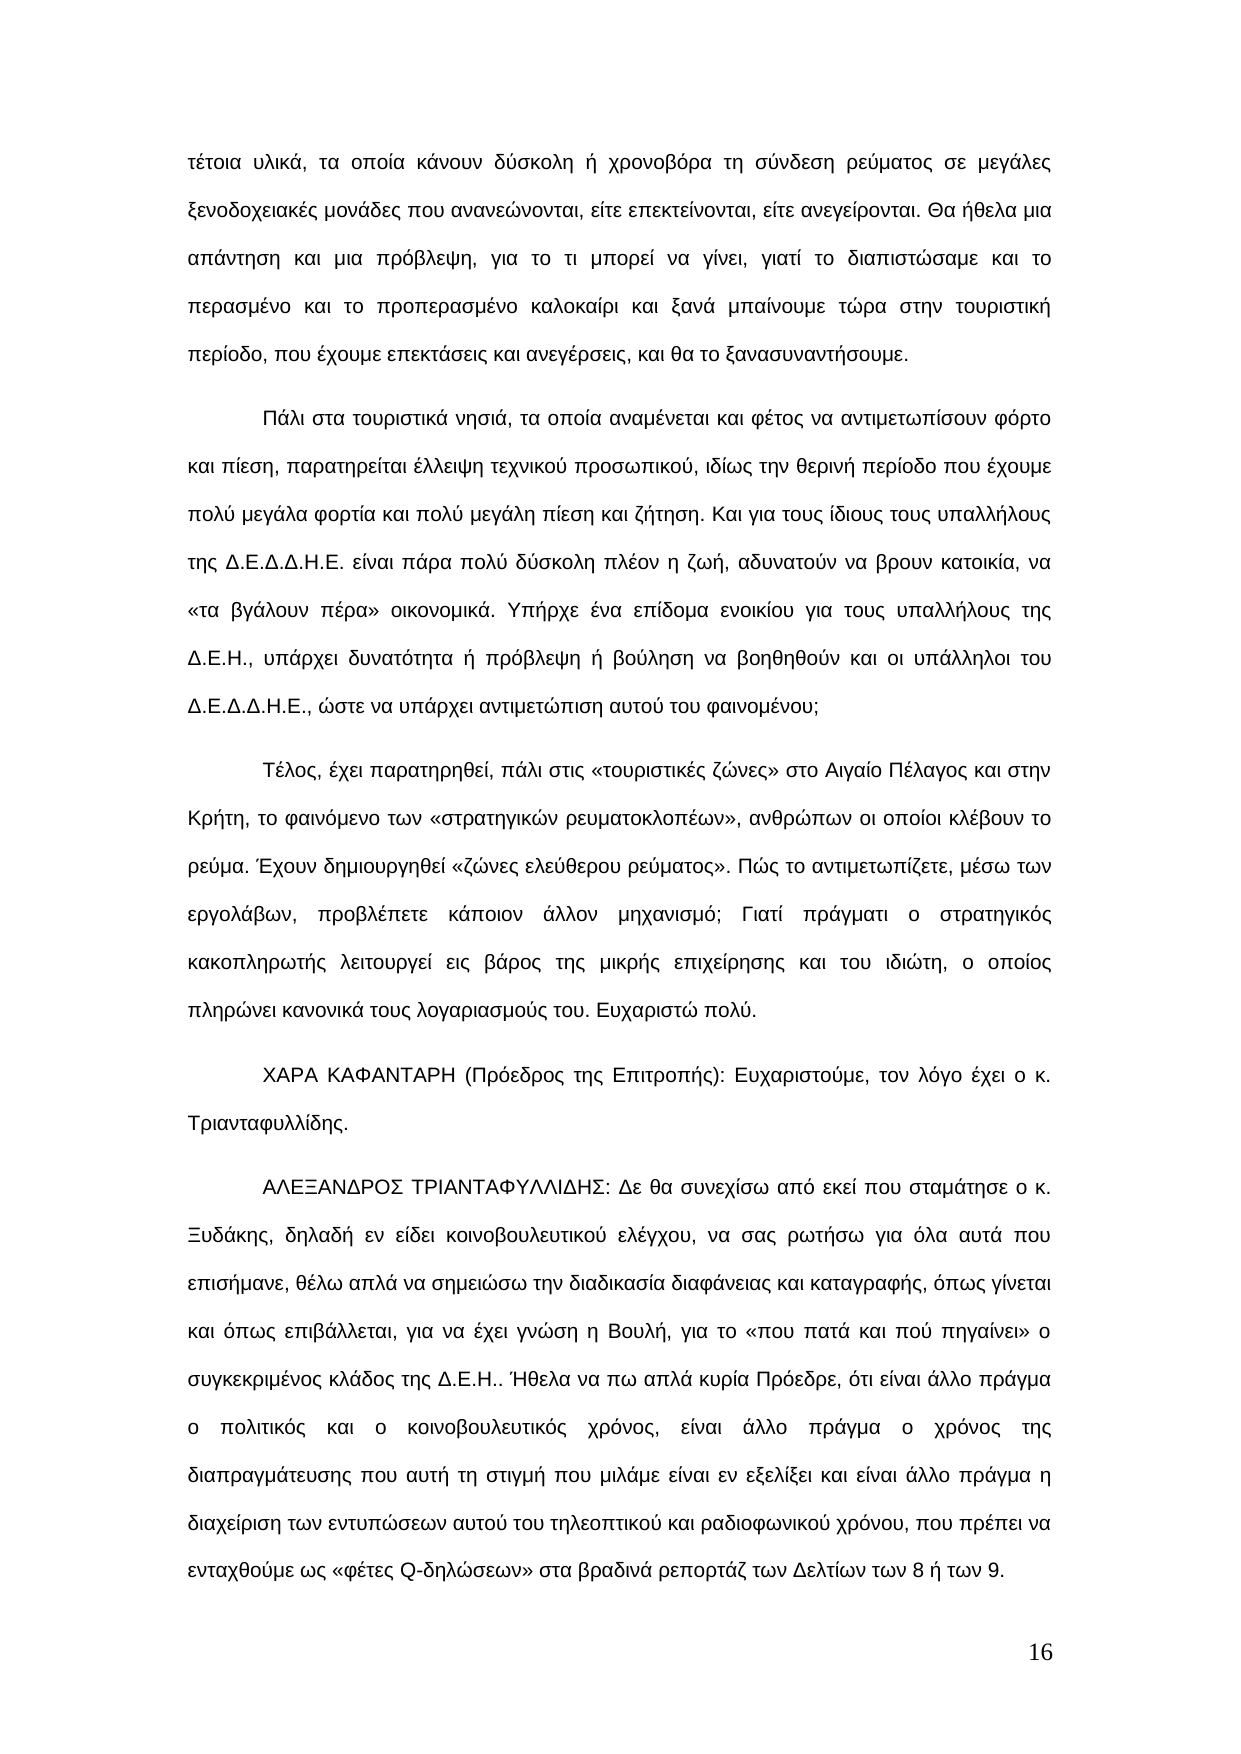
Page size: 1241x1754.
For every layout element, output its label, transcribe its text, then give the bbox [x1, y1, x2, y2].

text Πάλι στα τουριστικά νησιά, τα οποία αναμένεται και φέτος να αντιμετωπίσουν φόρτο και πίεση, παρατηρείται έλλειψη τεχνικού προσωπικού, ιδίως την θερινή περίοδο που έχουμε πολύ μεγάλα φορτία και πολύ μεγάλη πίεση και ζήτηση. Και για τους ίδιους τους υπαλλήλους της Δ.Ε.Δ.Δ.Η.Ε. είναι πάρα πολύ δύσκολη πλέον η ζωή, αδυνατούν να βρουν κατοικία, να «τα βγάλουν πέρα» οικονομικά. Υπήρχε ένα επίδομα ενοικίου για τους υπαλλήλους της Δ.Ε.Η., υπάρχει δυνατότητα ή πρόβλεψη ή βούληση να βοηθηθούν και οι υπάλληλοι του Δ.Ε.Δ.Δ.Η.Ε., ώστε να υπάρχει αντιμετώπιση αυτού του φαινομένου; [187, 406, 1053, 718]
text Τέλος, έχει παρατηρηθεί, πάλι στις «τουριστικές ζώνες» στο Αιγαίο Πέλαγος και στην Κρήτη, το φαινόμενο των «στρατηγικών ρευματοκλοπέων», ανθρώπων οι οποίοι κλέβουν το ρεύμα. Έχουν δημιουργηθεί «ζώνες ελεύθερου ρεύματος». Πώς το αντιμετωπίζετε, μέσω των εργολάβων, προβλέπετε κάποιον άλλον μηχανισμό; Γιατί πράγματι ο στρατηγικός κακοπληρωτής λειτουργεί εις βάρος της μικρής επιχείρησης και του ιδιώτη, ο οποίος πληρώνει κανονικά τους λογαριασμούς του. Ευχαριστώ πολύ. [187, 758, 1053, 1022]
text ΑΛΕΞΑΝΔΡΟΣ ΤΡΙΑΝΤΑΦΥΛΛΙΔΗΣ: Δε θα συνεχίσω από εκεί που σταμάτησε ο κ. Ξυδάκης, δηλαδή εν είδει κοινοβουλευτικού ελέγχου, να σας ρωτήσω για όλα αυτά που επισήμανε, θέλω απλά να σημειώσω την διαδικασία διαφάνειας και καταγραφής, όπως γίνεται και όπως επιβάλλεται, για να έχει γνώση η Βουλή, για το «που πατά και πού πηγαίνει» ο συγκεκριμένος κλάδος της Δ.Ε.Η.. Ήθελα να πω απλά κυρία Πρόεδρε, ότι είναι άλλο πράγμα ο πολιτικός και ο κοινοβουλευτικός χρόνος, είναι άλλο πράγμα ο χρόνος της διαπραγμάτευσης που αυτή τη στιγμή που μιλάμε είναι εν εξελίξει και είναι άλλο πράγμα η διαχείριση των εντυπώσεων αυτού του τηλεοπτικού και ραδιοφωνικού χρόνου, που πρέπει να ενταχθούμε ως «φέτες Q-δηλώσεων» στα βραδινά ρεπορτάζ των Δελτίων των 8 ή των 9. [187, 1175, 1053, 1582]
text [187, 150, 1053, 366]
text ΧΑΡΑ ΚΑΦΑΝΤΑΡΗ (Πρόεδρος της Επιτροπής): Ευχαριστούμε, τον λόγο έχει ο κ. Τριανταφυλλίδης. [187, 1062, 1053, 1134]
